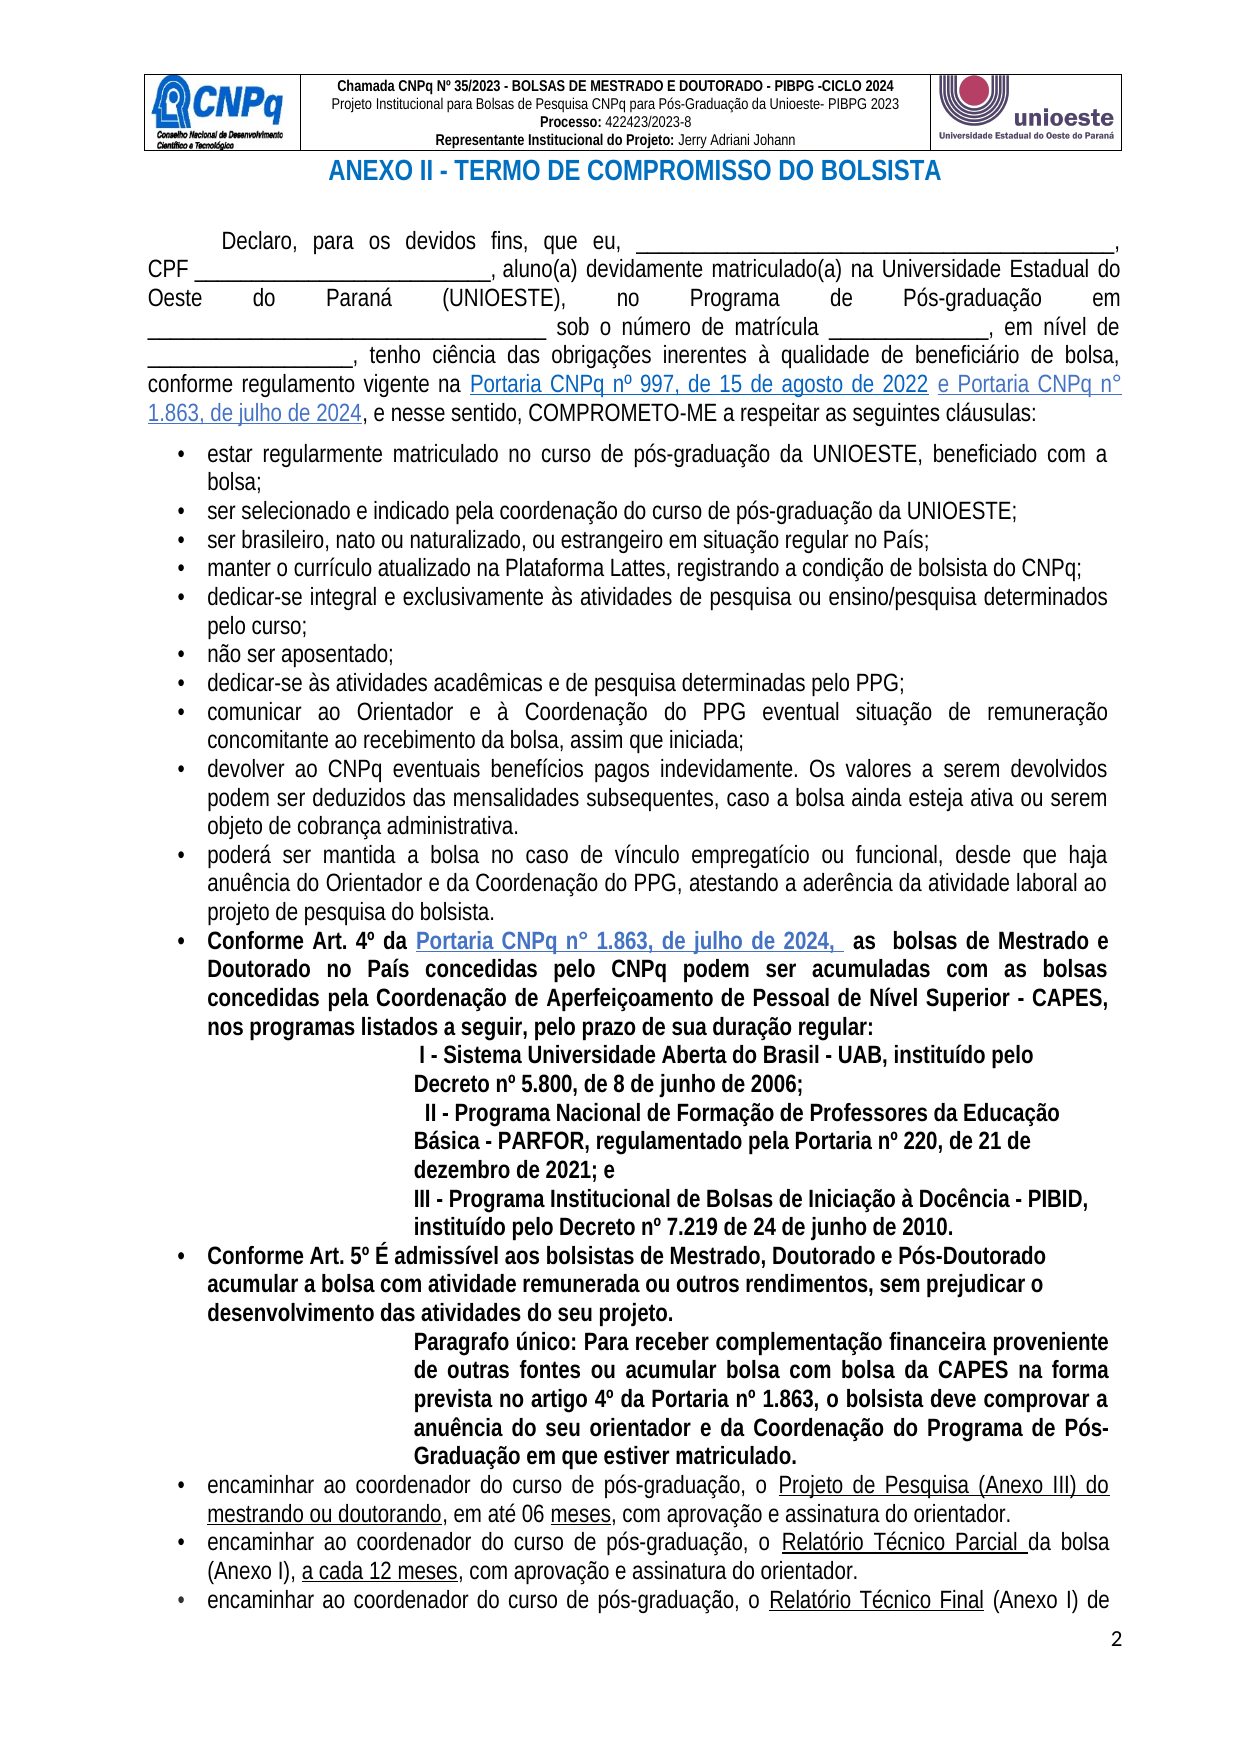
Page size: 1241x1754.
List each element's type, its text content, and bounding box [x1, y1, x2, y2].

list não ser aposentado; [177, 639, 1110, 668]
picture [939, 75, 1114, 139]
list encaminhar ao coordenador do curso de pós-graduação, o Projeto de Pesquisa (Anexo III) do mestrando ou doutorando, em até 06 meses, com aprovação e assinatura do orientador. [177, 1470, 1110, 1527]
list dedicar-se às atividades acadêmicas e de pesquisa determinadas pelo PPG; [177, 668, 1110, 697]
list poderá ser mantida a bolsa no caso de vínculo empregatício ou funcional, desde que haja anuência do Orientador e da Coordenação do PPG, atestando a aderência da atividade laboral ao projeto de pesquisa do bolsista. [177, 840, 1110, 926]
list estar regularmente matriculado no curso de pós-graduação da UNIOESTE, beneficiado com a bolsa; [177, 439, 1110, 496]
list encaminhar ao coordenador do curso de pós-graduação, o Relatório Técnico Parcial da bolsa (Anexo I), a cada 12 meses, com aprovação e assinatura do orientador. [177, 1527, 1110, 1584]
list Paragrafo único: Para receber complementação financeira proveniente de outras fontes ou acumular bolsa com bolsa da CAPES na forma prevista no artigo 4º da Portaria nº 1.863, o bolsista deve comprovar a anuência do seu orientador e da Coordenação do Programa de Pós-Graduação em que estiver matriculado. [413, 1327, 1110, 1470]
picture [151, 75, 283, 150]
text II - Programa Nacional de Formação de Professores da Educação Básica - PARFOR, regulamentado pela Portaria nº 220, de 21 de dezembro de 2021; e [413, 1098, 1110, 1183]
list ser brasileiro, nato ou naturalizado, ou estrangeiro em situação regular no País; [177, 525, 1110, 553]
list devolver ao CNPq eventuais benefícios pagos indevidamente. Os valores a serem devolvidos podem ser deduzidos das mensalidades subsequentes, caso a bolsa ainda esteja ativa ou serem objeto de cobrança administrativa. [177, 754, 1110, 840]
list Conforme Art. 5º É admissível aos bolsistas de Mestrado, Doutorado e Pós-Doutorado acumular a bolsa com atividade remunerada ou outros rendimentos, sem prejudicar o desenvolvimento das atividades do seu projeto. [177, 1241, 1110, 1327]
list manter o currículo atualizado na Plataforma Lattes, registrando a condição de bolsista do CNPq; [177, 553, 1110, 582]
list dedicar-se integral e exclusivamente às atividades de pesquisa ou ensino/pesquisa determinados pelo curso; [177, 582, 1110, 639]
list Conforme Art. 4º da Portaria CNPq n° 1.863, de julho de 2024, as bolsas de Mestrado e Doutorado no País concedidas pelo CNPq podem ser acumuladas com as bolsas concedidas pela Coordenação de Aperfeiçoamento de Pessoal de Nível Superior - CAPES, nos programas listados a seguir, pelo prazo de sua duração regular: [177, 926, 1110, 1040]
list ser selecionado e indicado pela coordenação do curso de pós-graduação da UNIOESTE; [177, 496, 1110, 525]
text I - Sistema Universidade Aberta do Brasil - UAB, instituído pelo Decreto nº 5.800, de 8 de junho de 2006; [413, 1040, 1110, 1098]
list III - Programa Institucional de Bolsas de Iniciação à Docência - PIBID, instituído pelo Decreto nº 7.219 de 24 de junho de 2010. [413, 1183, 1110, 1241]
text ANEXO II - TERMO DE COMPROMISSO DO BOLSISTA [148, 153, 1122, 187]
list comunicar ao Orientador e à Coordenação do PPG eventual situação de remuneração concomitante ao recebimento da bolsa, assim que iniciada; [177, 697, 1110, 754]
text Declaro, para os devidos fins, que eu, __________________________________________, CPF __________________________, aluno(a) devidamente matriculado(a) na Universidade Estadual do Oeste do Paraná (UNIOESTE), no Programa de Pós-graduação em ___________________________________ sob o número de matrícula ______________, em nível de __________________, tenho ciência das obrigações inerentes à qualidade de beneficiário de bolsa, conforme regulamento vigente na Portaria CNPq nº 997, de 15 de agosto de 2022 e Portaria CNPq n° 1.863, de julho de 2024, e nesse sentido, COMPROMETO-ME a respeitar as seguintes cláusulas: [148, 226, 1122, 426]
